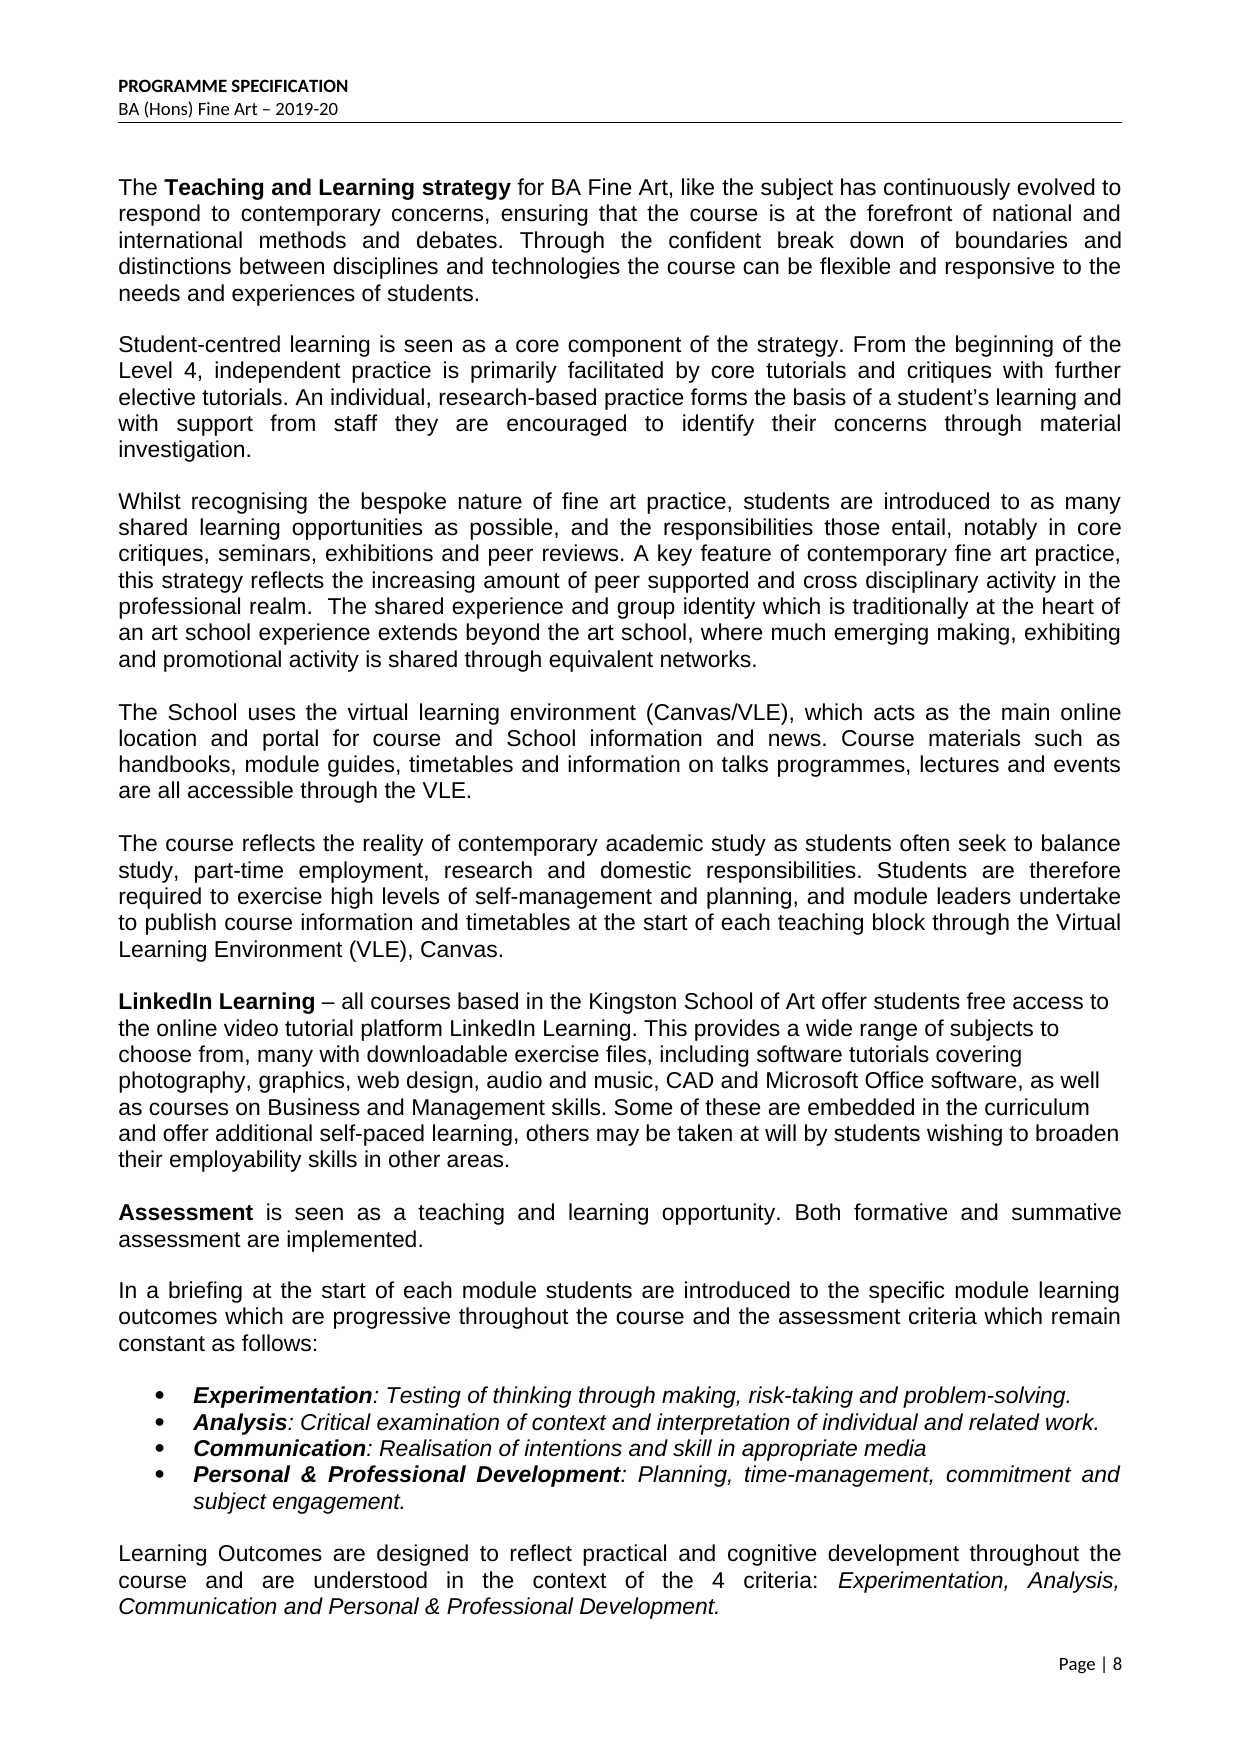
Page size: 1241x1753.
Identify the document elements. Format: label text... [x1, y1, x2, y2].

text The course reflects the reality of contemporary academic study as students often seek to balance study, part-time employment, research and domestic responsibilities. Students are therefore required to exercise high levels of self-management and planning, and module leaders undertake to publish course information and timetables at the start of each teaching block through the Virtual Learning Environment (VLE), Canvas. [118, 830, 1122, 962]
text The School uses the virtual learning environment (Canvas/VLE), which acts as the main online location and portal for course and School information and news. Course materials such as handbooks, module guides, timetables and information on talks programmes, lectures and events are all accessible through the VLE. [118, 698, 1122, 804]
text Student-centred learning is seen as a core component of the strategy. From the beginning of the Level 4, independent practice is primarily facilitated by core tutorials and critiques with further elective tutorials. An individual, research-based practice forms the basis of a student’s learning and with support from staff they are encouraged to identify their concerns through material investigation. [118, 331, 1122, 463]
list Communication: Realisation of intentions and skill in appropriate media [156, 1435, 1122, 1461]
text In a briefing at the start of each module students are introduced to the specific module learning outcomes which are progressive throughout the course and the assessment criteria which remain constant as follows: [118, 1277, 1122, 1356]
text Whilst recognising the bespoke nature of fine art practice, students are introduced to as many shared learning opportunities as possible, and the responsibilities those entail, notably in core critiques, seminars, exhibitions and peer reviews. A key feature of contemporary fine art practice, this strategy reflects the increasing amount of peer supported and cross disciplinary activity in the professional realm. The shared experience and group identity which is traditionally at the heart of an art school experience extends beyond the art school, where much emerging making, exhibiting and promotional activity is shared through equivalent networks. [118, 488, 1122, 672]
text LinkedIn Learning – all courses based in the Kingston School of Art offer students free access to the online video tutorial platform LinkedIn Learning. This provides a wide range of subjects to choose from, many with downloadable exercise files, including software tutorials covering photography, graphics, web design, audio and music, CAD and Microsoft Office software, as well as courses on Business and Management skills. Some of these are embedded in the curriculum and offer additional self-paced learning, others may be taken at will by students wishing to broaden their employability skills in other areas. [118, 988, 1122, 1173]
text Assessment is seen as a teaching and learning opportunity. Both formative and summative assessment are implemented. [118, 1199, 1122, 1252]
list Personal & Professional Development: Planning, time-management, commitment and subject engagement. [156, 1461, 1122, 1514]
list Analysis: Critical examination of context and interpretation of individual and related work. [156, 1409, 1122, 1435]
text Learning Outcomes are designed to reflect practical and cognitive development throughout the course and are understood in the context of the 4 criteria: Experimentation, Analysis, Communication and Personal & Professional Development. [118, 1540, 1122, 1619]
list Experimentation: Testing of thinking through making, risk-taking and problem-solving. [156, 1382, 1122, 1409]
text The Teaching and Learning strategy for BA Fine Art, like the subject has continuously evolved to respond to contemporary concerns, ensuring that the course is at the forefront of national and international methods and debates. Through the confident break down of boundaries and distinctions between disciplines and technologies the course can be flexible and responsive to the needs and experiences of students. [118, 174, 1122, 306]
